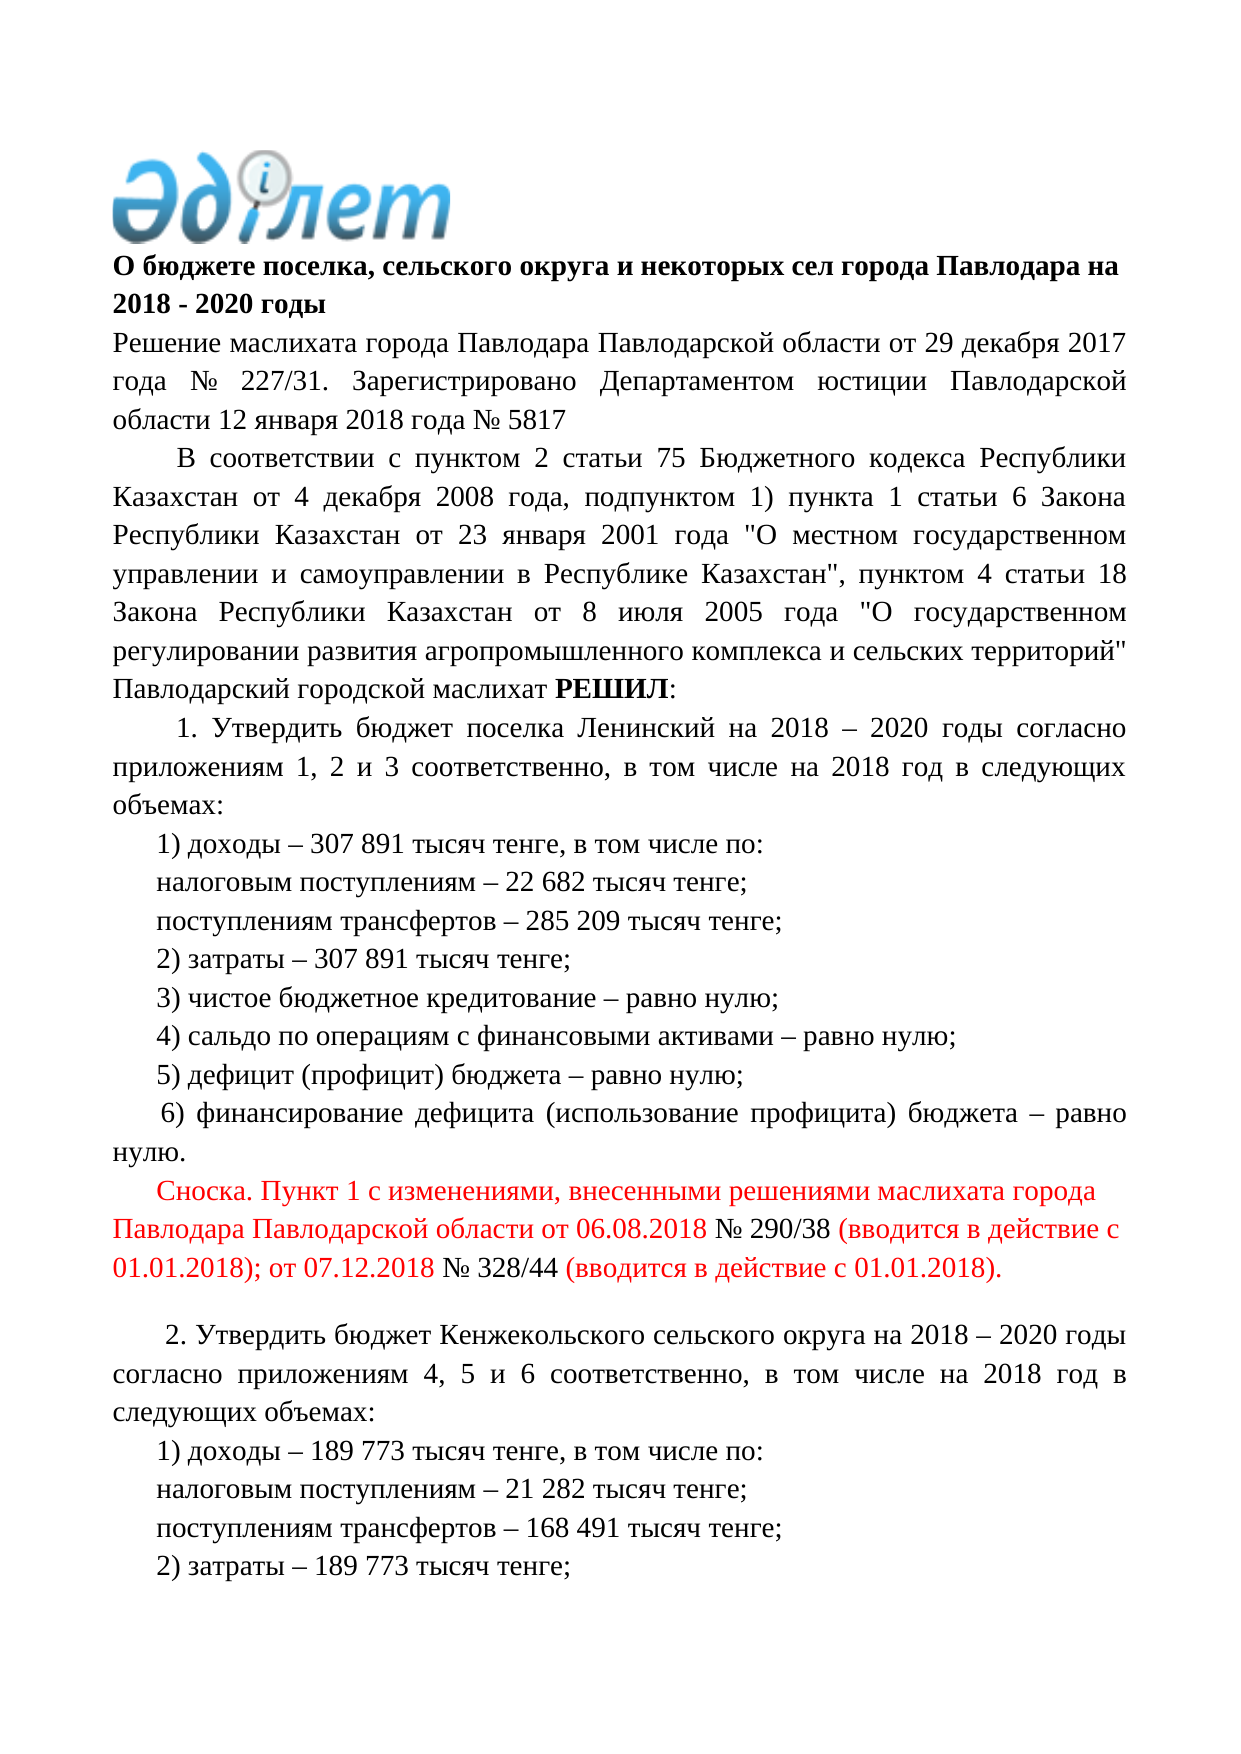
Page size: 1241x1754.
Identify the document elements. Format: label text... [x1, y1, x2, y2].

picture [112, 150, 451, 244]
text 4) сальдо по операциям с финансовыми активами – равно нулю; [112, 1018, 1128, 1052]
text 2) затраты – 189 773 тысяч тенге; [112, 1548, 1128, 1582]
text 1. Утвердить бюджет поселка Ленинский на 2018 – 2020 годы согласно приложениям 1, 2 и 3 соответственно, в том числе на 2018 год в следующих объемах: [112, 710, 1128, 821]
text 3) чистое бюджетное кредитование – равно нулю; [112, 980, 1128, 1013]
text 6) финансирование дефицита (использование профицита) бюджета – равно нулю. [112, 1096, 1128, 1168]
text В соответствии с пунктом 2 статьи 75 Бюджетного кодекса Республики Казахстан от 4 декабря 2008 года, подпунктом 1) пункта 1 статьи 6 Закона Республики Казахстан от 23 января 2001 года "О местном государственном управлении и самоуправлении в Республике Казахстан", пунктом 4 статьи 18 Закона Республики Казахстан от 8 июля 2005 года "О государственном регулировании развития агропромышленного комплекса и сельских территорий" Павлодарский городской маслихат РЕШИЛ: [112, 440, 1128, 705]
text 5) дефицит (профицит) бюджета – равно нулю; [112, 1057, 1128, 1091]
text поступлениям трансфертов – 285 209 тысяч тенге; [112, 903, 1128, 936]
text Сноска. Пункт 1 с изменениями, внесенными решениями маслихата города Павлодара Павлодарской области от 06.08.2018 № 290/38 (вводится в действие с 01.01.2018); от 07.12.2018 № 328/44 (вводится в действие с 01.01.2018). [112, 1173, 1128, 1313]
text 2) затраты – 307 891 тысяч тенге; [112, 941, 1128, 975]
text налоговым поступлениям – 21 282 тысяч тенге; [112, 1471, 1128, 1505]
text О бюджете поселка, сельского округа и некоторых сел города Павлодара на 2018 - 2020 годы [112, 248, 1128, 320]
text 2. Утвердить бюджет Кенжекольского сельского округа на 2018 – 2020 годы согласно приложениям 4, 5 и 6 соответственно, в том числе на 2018 год в следующих объемах: [112, 1317, 1128, 1428]
text Решение маслихата города Павлодара Павлодарской области от 29 декабря 2017 года № 227/31. Зарегистрировано Департаментом юстиции Павлодарской области 12 января 2018 года № 5817 [112, 325, 1128, 435]
text 1) доходы – 189 773 тысяч тенге, в том числе по: [112, 1433, 1128, 1466]
text налоговым поступлениям – 22 682 тысяч тенге; [112, 864, 1128, 898]
text 1) доходы – 307 891 тысяч тенге, в том числе по: [112, 826, 1128, 859]
text поступлениям трансфертов – 168 491 тысяч тенге; [112, 1510, 1128, 1543]
